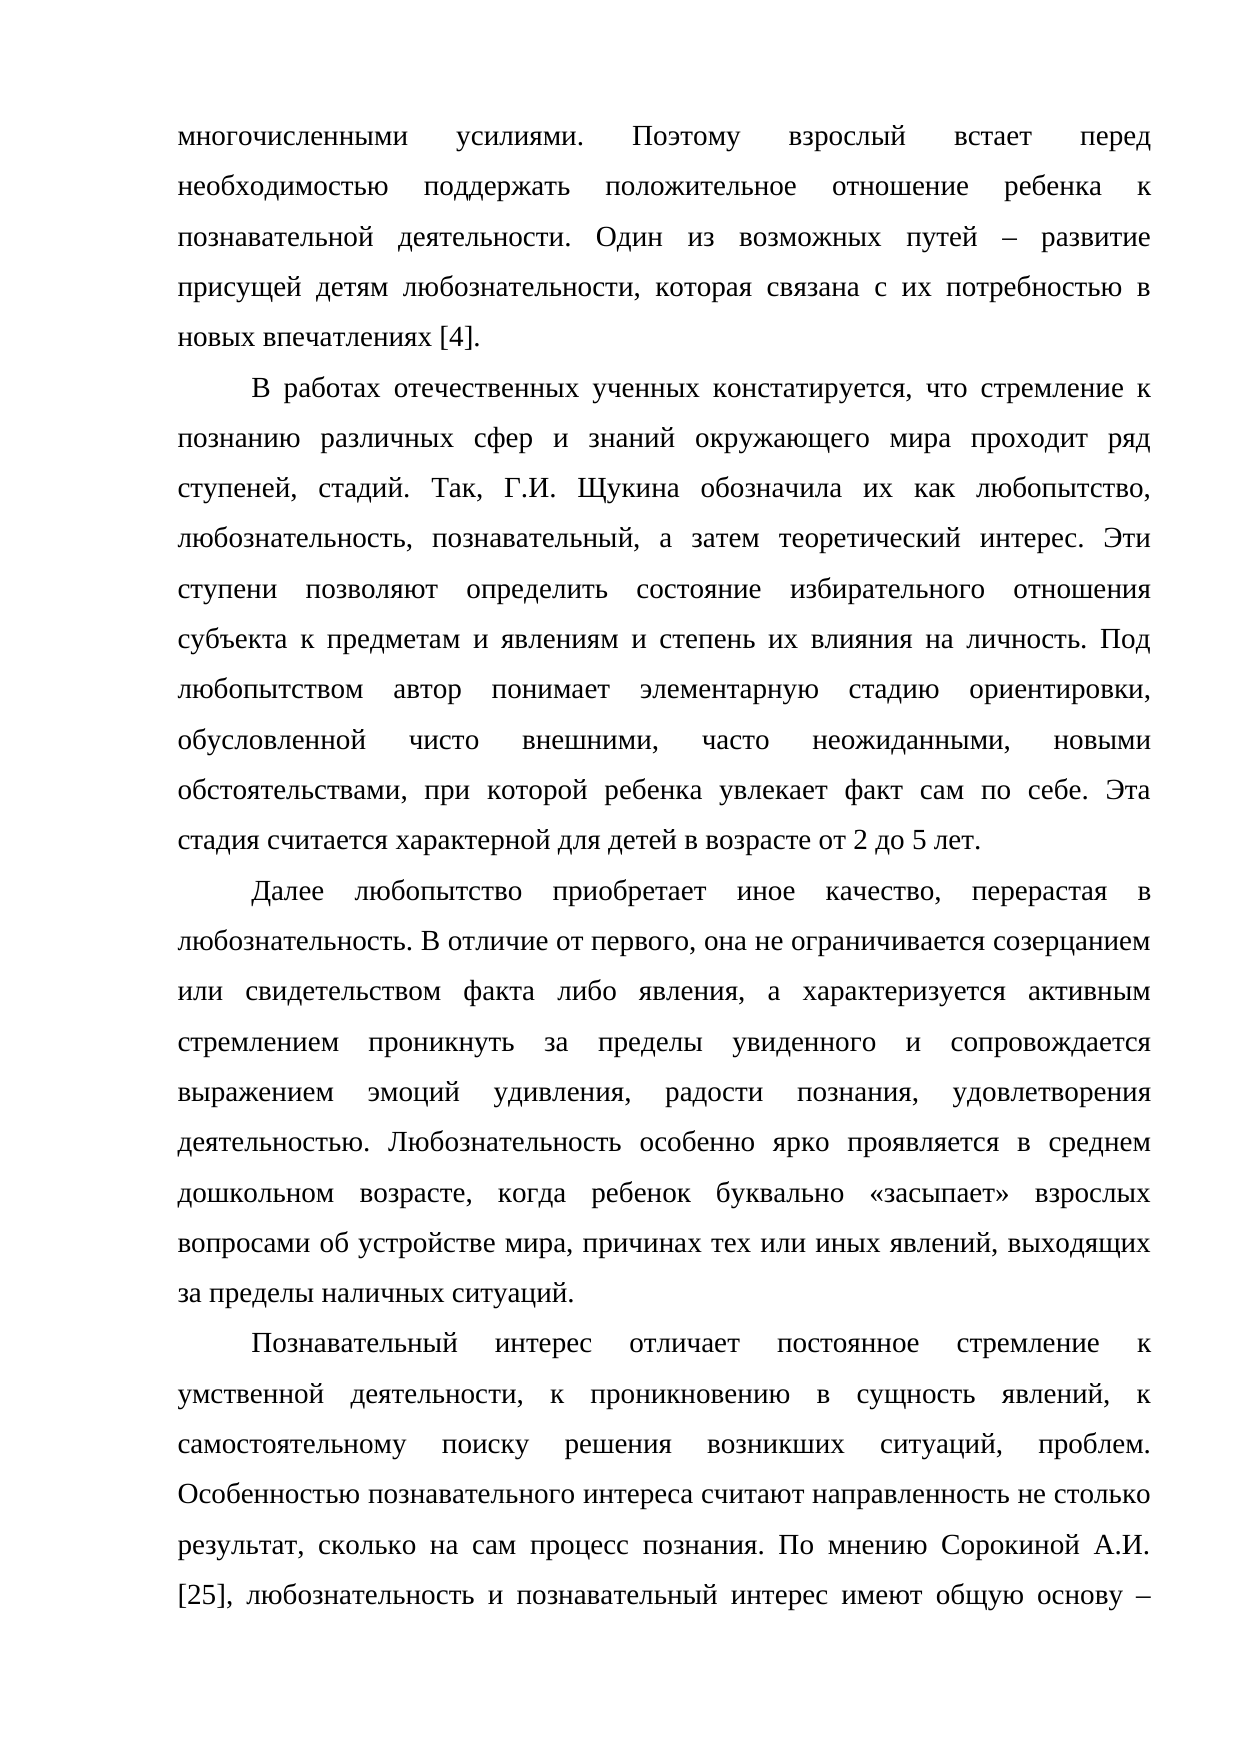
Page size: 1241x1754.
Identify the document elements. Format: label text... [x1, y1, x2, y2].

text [177, 118, 1152, 353]
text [177, 1326, 1152, 1611]
text В работах отечественных ученных констатируется, что стремление к познанию различных сфер и знаний окружающего мира проходит ряд ступеней, стадий. Так, Г.И. Щукина обозначила их как любопытство, любознательность, познавательный, а затем теоретический интерес. Эти ступени позволяют определить состояние избирательного отношения субъекта к предметам и явлениям и степень их влияния на личность. Под любопытством автор понимает элементарную стадию ориентировки, обусловленной чисто внешними, часто неожиданными, новыми обстоятельствами, при которой ребенка увлекает факт сам по себе. Эта стадия считается характерной для детей в возрасте от 2 до 5 лет. [177, 370, 1152, 856]
text Далее любопытство приобретает иное качество, перерастая в любознательность. В отличие от первого, она не ограничивается созерцанием или свидетельством факта либо явления, а характеризуется активным стремлением проникнуть за пределы увиденного и сопровождается выражением эмоций удивления, радости познания, удовлетворения деятельностью. Любознательность особенно ярко проявляется в среднем дошкольном возрасте, когда ребенок буквально «засыпает» взрослых вопросами об устройстве мира, причинах тех или иных явлений, выходящих за пределы наличных ситуаций. [177, 873, 1152, 1309]
